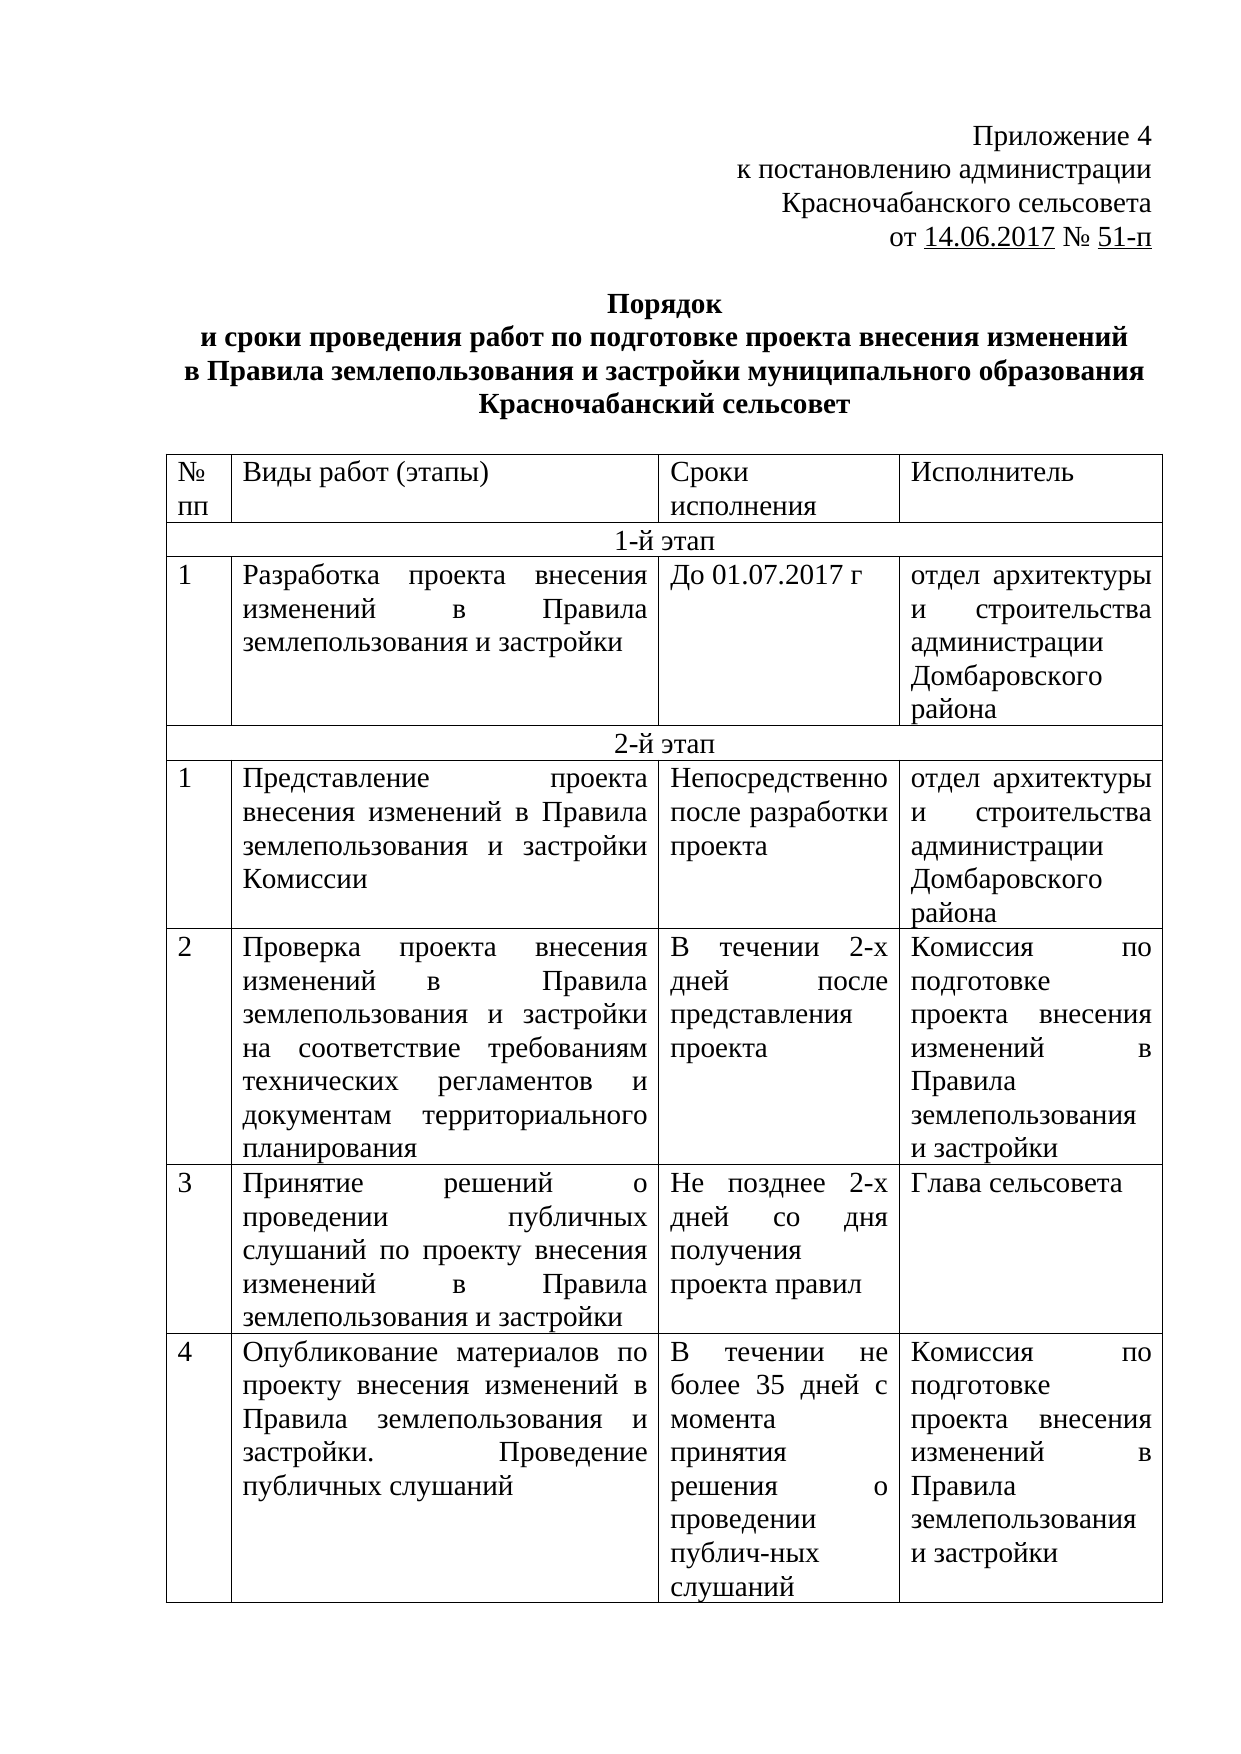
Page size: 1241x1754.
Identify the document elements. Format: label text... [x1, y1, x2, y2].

table_cell Не позднее 2-х дней со дня получения проекта правил [659, 1165, 899, 1333]
table_header Сроки исполнения [659, 455, 899, 522]
text к постановлению администрации [177, 152, 1152, 185]
table_cell 3 [167, 1165, 231, 1333]
table_cell Непосредственно после разработки проекта [659, 761, 899, 928]
text Красночабанский сельсовет [177, 386, 1152, 420]
table_cell Глава сельсовета [900, 1165, 1162, 1333]
table_cell Представление проекта внесения изменений в Правила землепользования и застройки Комиссии [232, 761, 658, 928]
table_header Исполнитель [900, 455, 1162, 522]
text от 14.06.2017 № 51-п [177, 219, 1152, 252]
table_cell отдел архитектуры и строительства администрации Домбаровского района [900, 761, 1162, 928]
table_header № пп [167, 455, 231, 522]
table_cell В течении не более 35 дней с момента принятия решения о проведении публич-ных слушаний [659, 1334, 899, 1602]
table_cell Проверка проекта внесения изменений в Правила землепользования и застройки на соответствие требованиям технических регламентов и документам территориального планирования [232, 929, 658, 1164]
table_cell Комиссия по подготовке проекта внесения изменений в Правила землепользования и застройки [900, 929, 1162, 1164]
text в Правила землепользования и застройки муниципального образования [177, 353, 1152, 386]
table_header Виды работ (этапы) [232, 455, 658, 522]
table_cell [900, 1334, 1162, 1602]
table_cell До 01.07.2017 г [659, 557, 899, 725]
table_cell Разработка проекта внесения изменений в Правила землепользования и застройки [232, 557, 658, 725]
table_cell В течении 2-х дней после представления проекта [659, 929, 899, 1164]
table_cell 1 [167, 557, 231, 725]
table_cell 4 [167, 1334, 231, 1602]
table_cell 2-й этап [167, 726, 1162, 759]
table_cell 2 [167, 929, 231, 1164]
text Красночабанского сельсовета [177, 185, 1152, 219]
table_cell 1-й этап [167, 523, 1162, 556]
text Приложение 4 [177, 118, 1152, 152]
table_cell Опубликование материалов по проекту внесения изменений в Правила землепользования и застройки. Проведение публичных слушаний [232, 1334, 658, 1602]
table_cell 1 [167, 761, 231, 928]
table_cell Принятие решений о проведении публичных слушаний по проекту внесения изменений в Правила землепользования и застройки [232, 1165, 658, 1333]
table_cell отдел архитектуры и строительства администрации Домбаровского района [900, 557, 1162, 725]
text и сроки проведения работ по подготовке проекта внесения изменений [177, 319, 1152, 353]
text Порядок [177, 286, 1152, 319]
